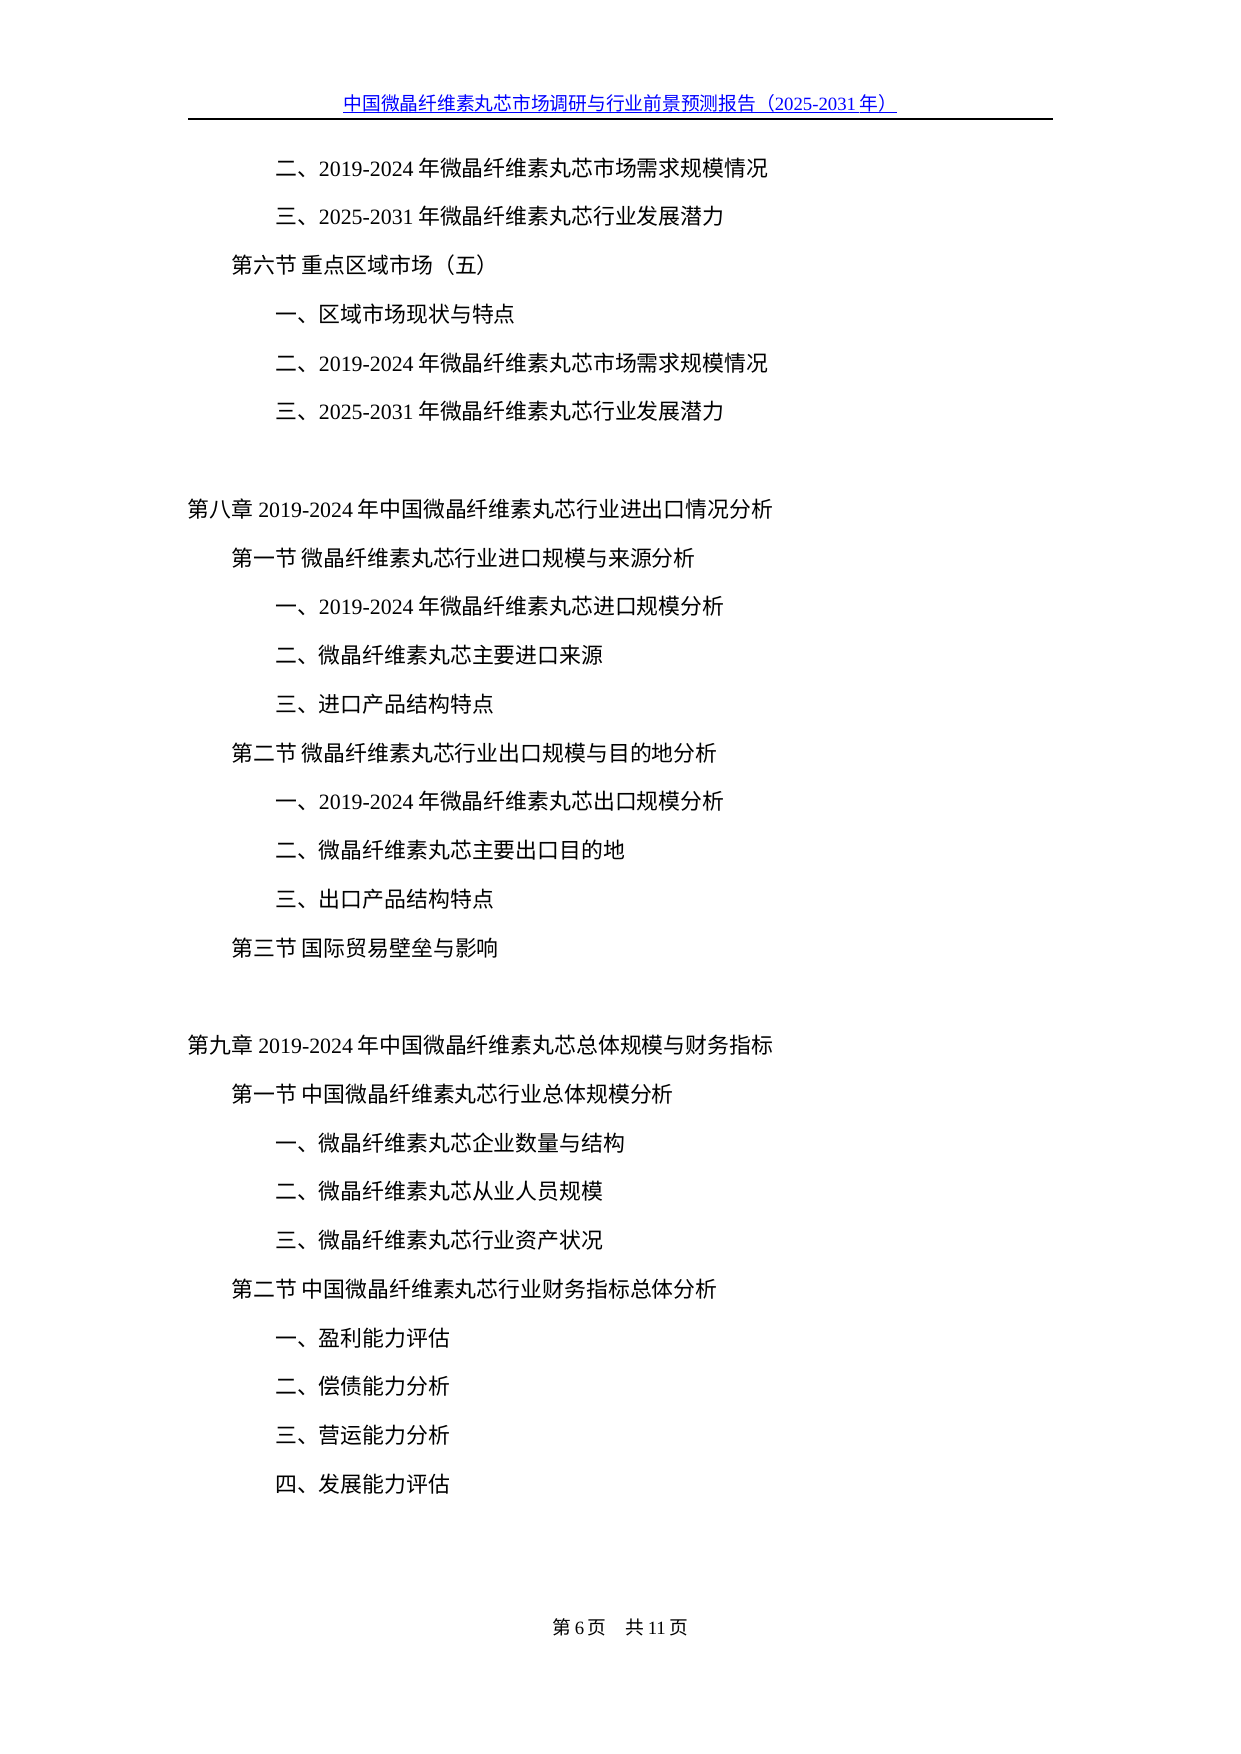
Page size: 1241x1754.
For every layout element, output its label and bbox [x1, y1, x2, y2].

text [187, 150, 1053, 1499]
